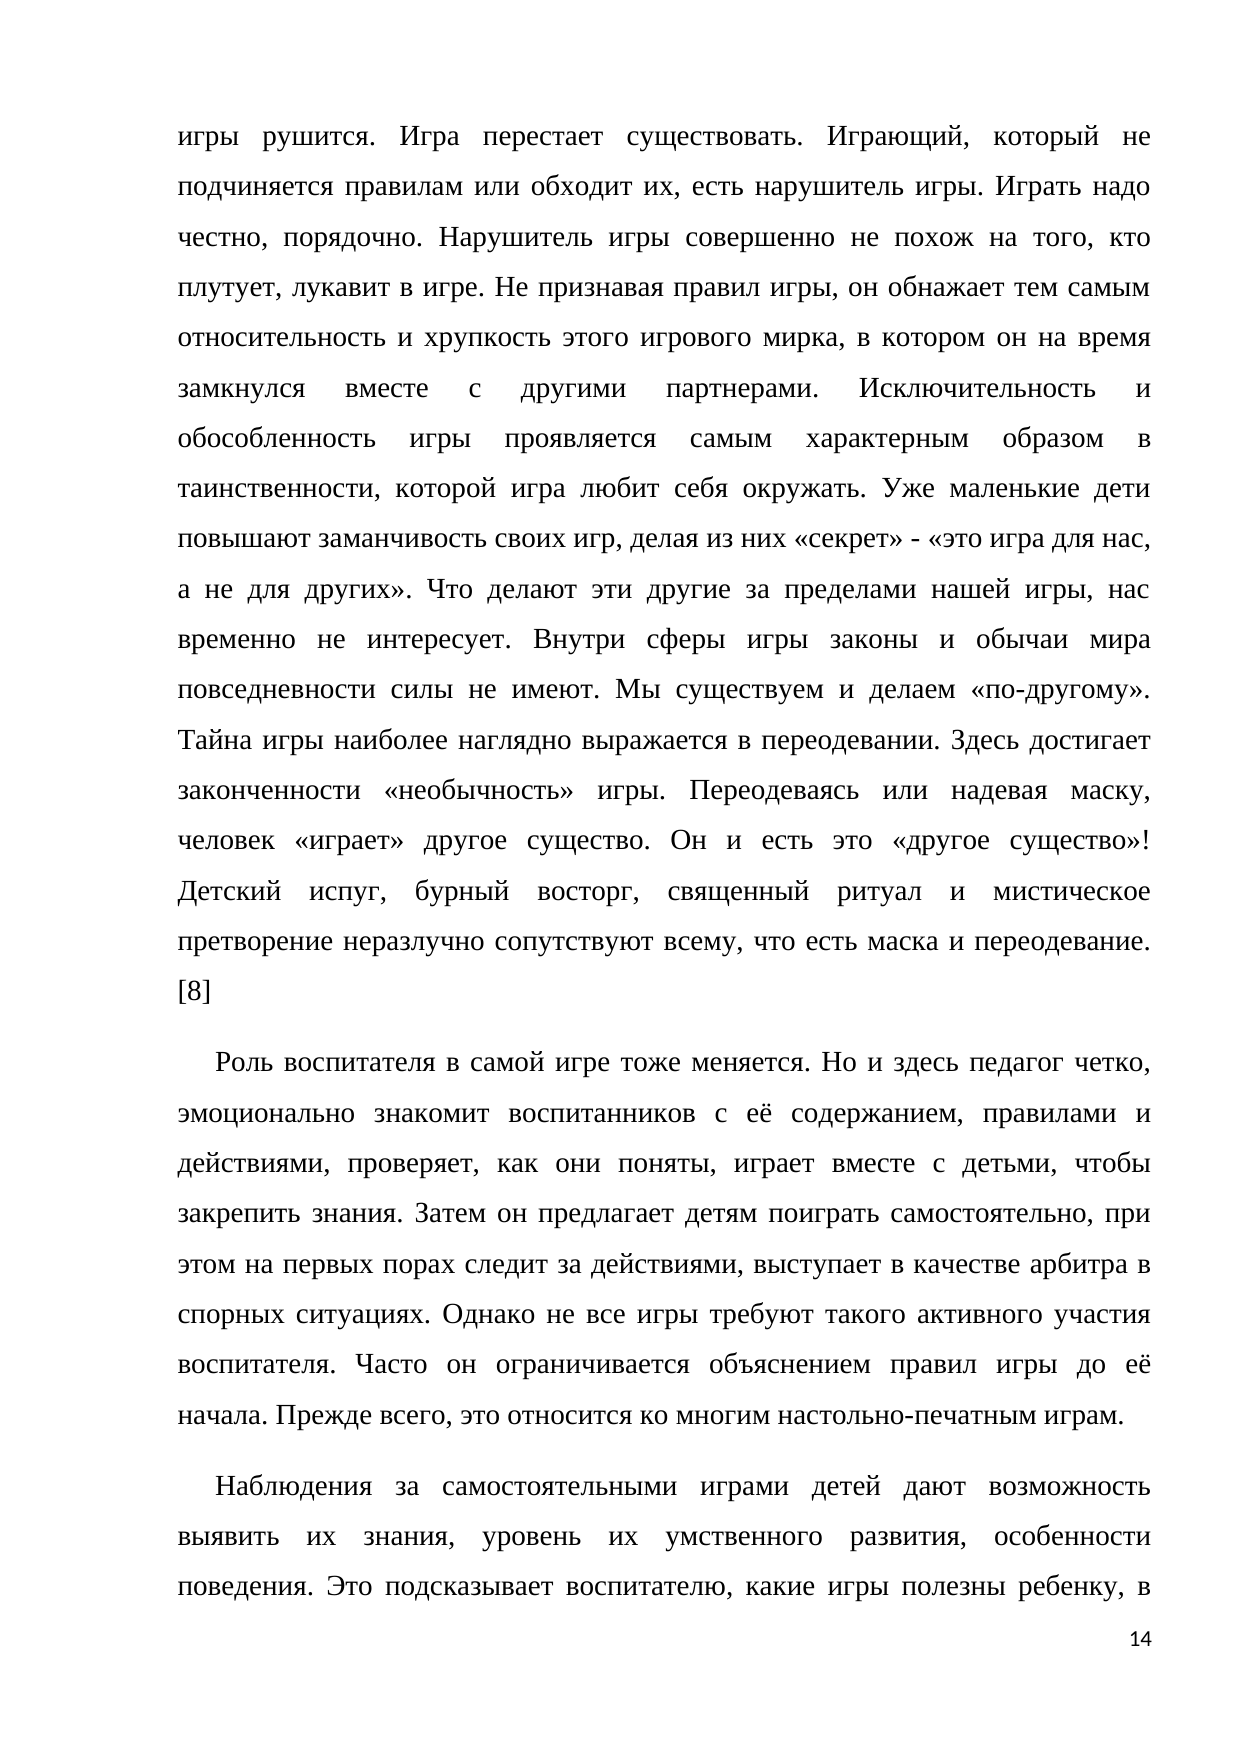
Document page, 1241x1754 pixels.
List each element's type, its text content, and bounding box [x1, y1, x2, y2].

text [177, 1468, 1152, 1602]
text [177, 118, 1152, 1007]
text Роль воспитателя в самой игре тоже меняется. Но и здесь педагог четко, эмоционально знакомит воспитанников с её содержанием, правилами и действиями, проверяет, как они поняты, играет вместе с детьми, чтобы закрепить знания. Затем он предлагает детям поиграть самостоятельно, при этом на первых порах следит за действиями, выступает в качестве арбитра в спорных ситуациях. Однако не все игры требуют такого активного участия воспитателя. Часто он ограничивается объяснением правил игры до её начала. Прежде всего, это относится ко многим настольно-печатным играм. [177, 1044, 1152, 1430]
